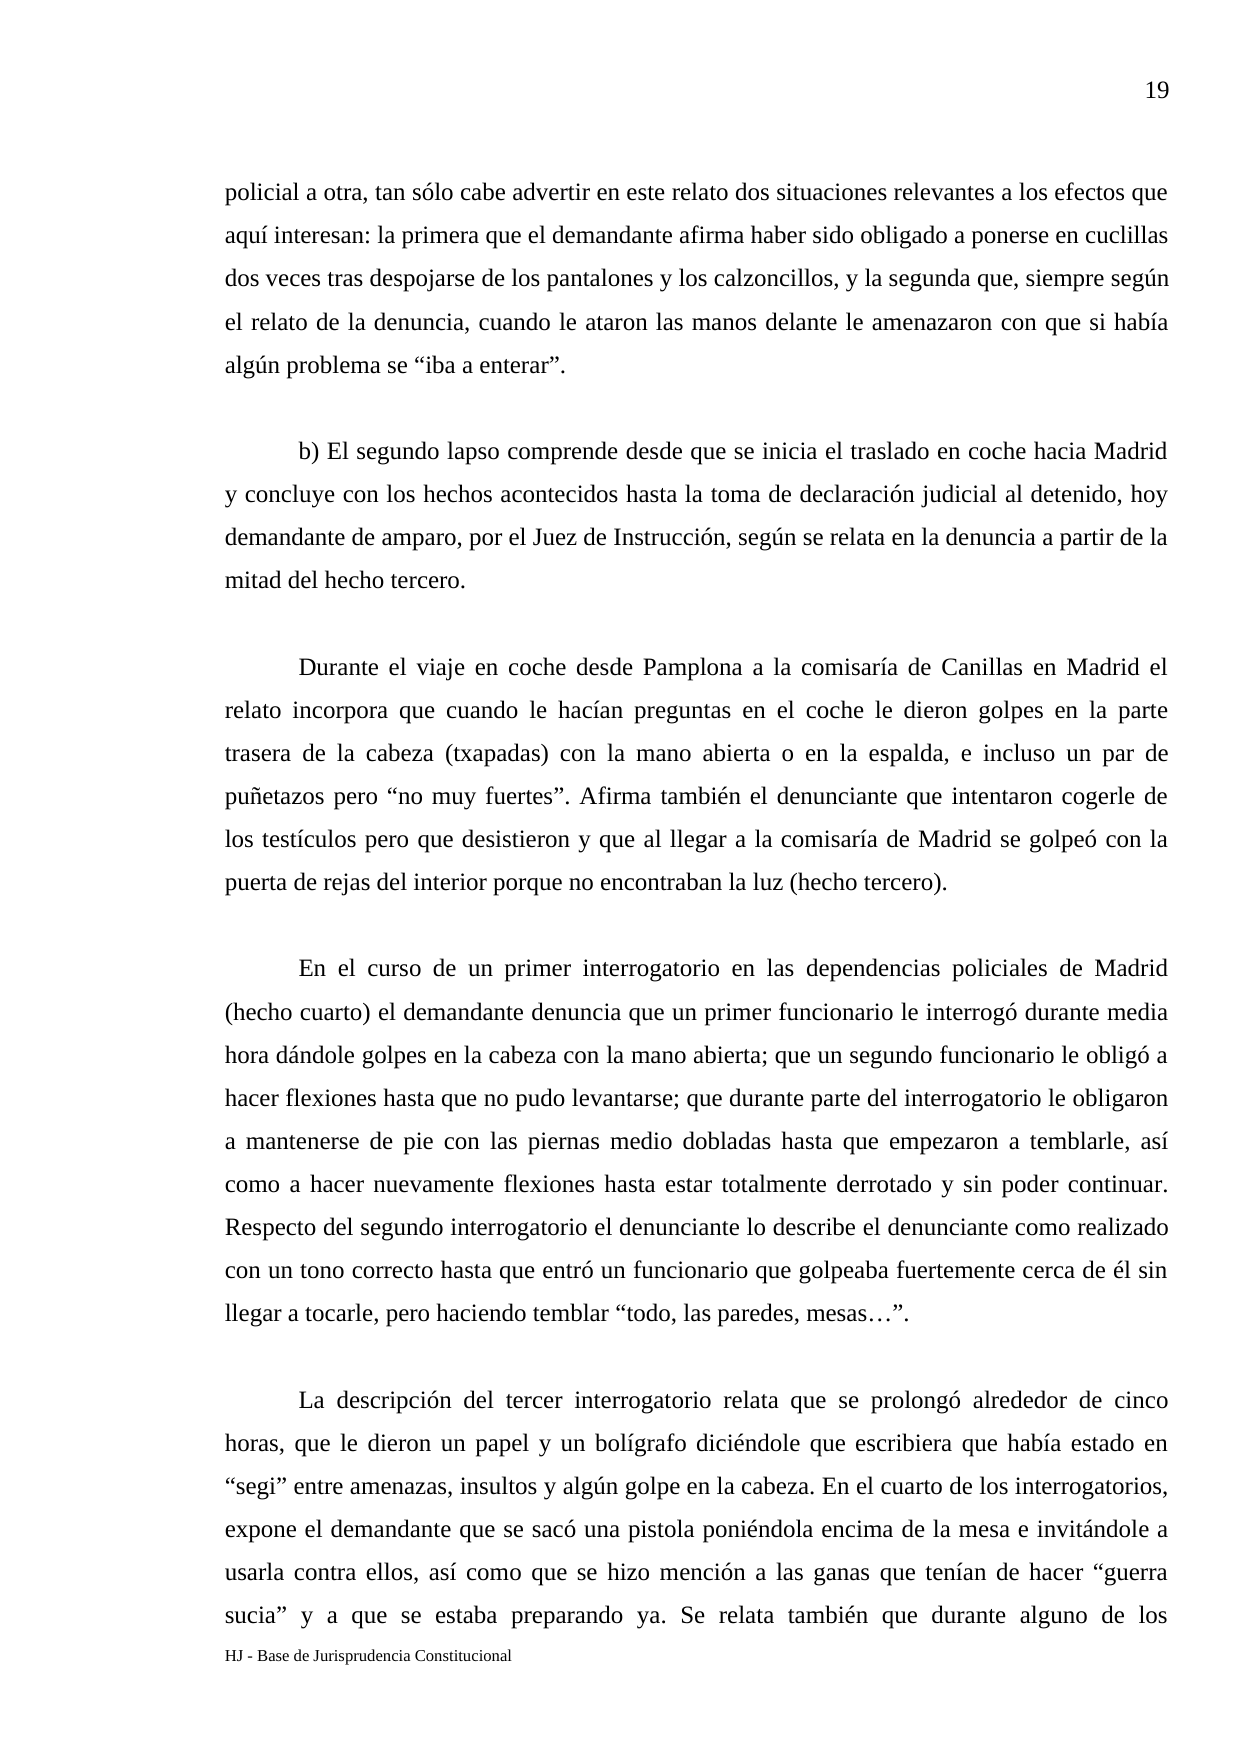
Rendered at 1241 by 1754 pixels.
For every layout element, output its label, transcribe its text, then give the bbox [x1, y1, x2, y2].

text En el curso de un primer interrogatorio en las dependencias policiales de Madrid (hecho cuarto) el demandante denuncia que un primer funcionario le interrogó durante media hora dándole golpes en la cabeza con la mano abierta; que un segundo funcionario le obligó a hacer flexiones hasta que no pudo levantarse; que durante parte del interrogatorio le obligaron a mantenerse de pie con las piernas medio dobladas hasta que empezaron a temblarle, así como a hacer nuevamente flexiones hasta estar totalmente derrotado y sin poder continuar. Respecto del segundo interrogatorio el denunciante lo describe el denunciante como realizado con un tono correcto hasta que entró un funcionario que golpeaba fuertemente cerca de él sin llegar a tocarle, pero haciendo temblar “todo, las paredes, mesas…”. [224, 953, 1169, 1327]
text b) El segundo lapso comprende desde que se inicia el traslado en coche hacia Madrid y concluye con los hechos acontecidos hasta la toma de declaración judicial al detenido, hoy demandante de amparo, por el Juez de Instrucción, según se relata en la denuncia a partir de la mitad del hecho tercero. [224, 436, 1169, 594]
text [224, 1385, 1169, 1629]
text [224, 177, 1169, 378]
text Durante el viaje en coche desde Pamplona a la comisaría de Canillas en Madrid el relato incorpora que cuando le hacían preguntas en el coche le dieron golpes en la parte trasera de la cabeza (txapadas) con la mano abierta o en la espalda, e incluso un par de puñetazos pero “no muy fuertes”. Afirma también el denunciante que intentaron cogerle de los testículos pero que desistieron y que al llegar a la comisaría de Madrid se golpeó con la puerta de rejas del interior porque no encontraban la luz (hecho tercero). [224, 652, 1169, 896]
